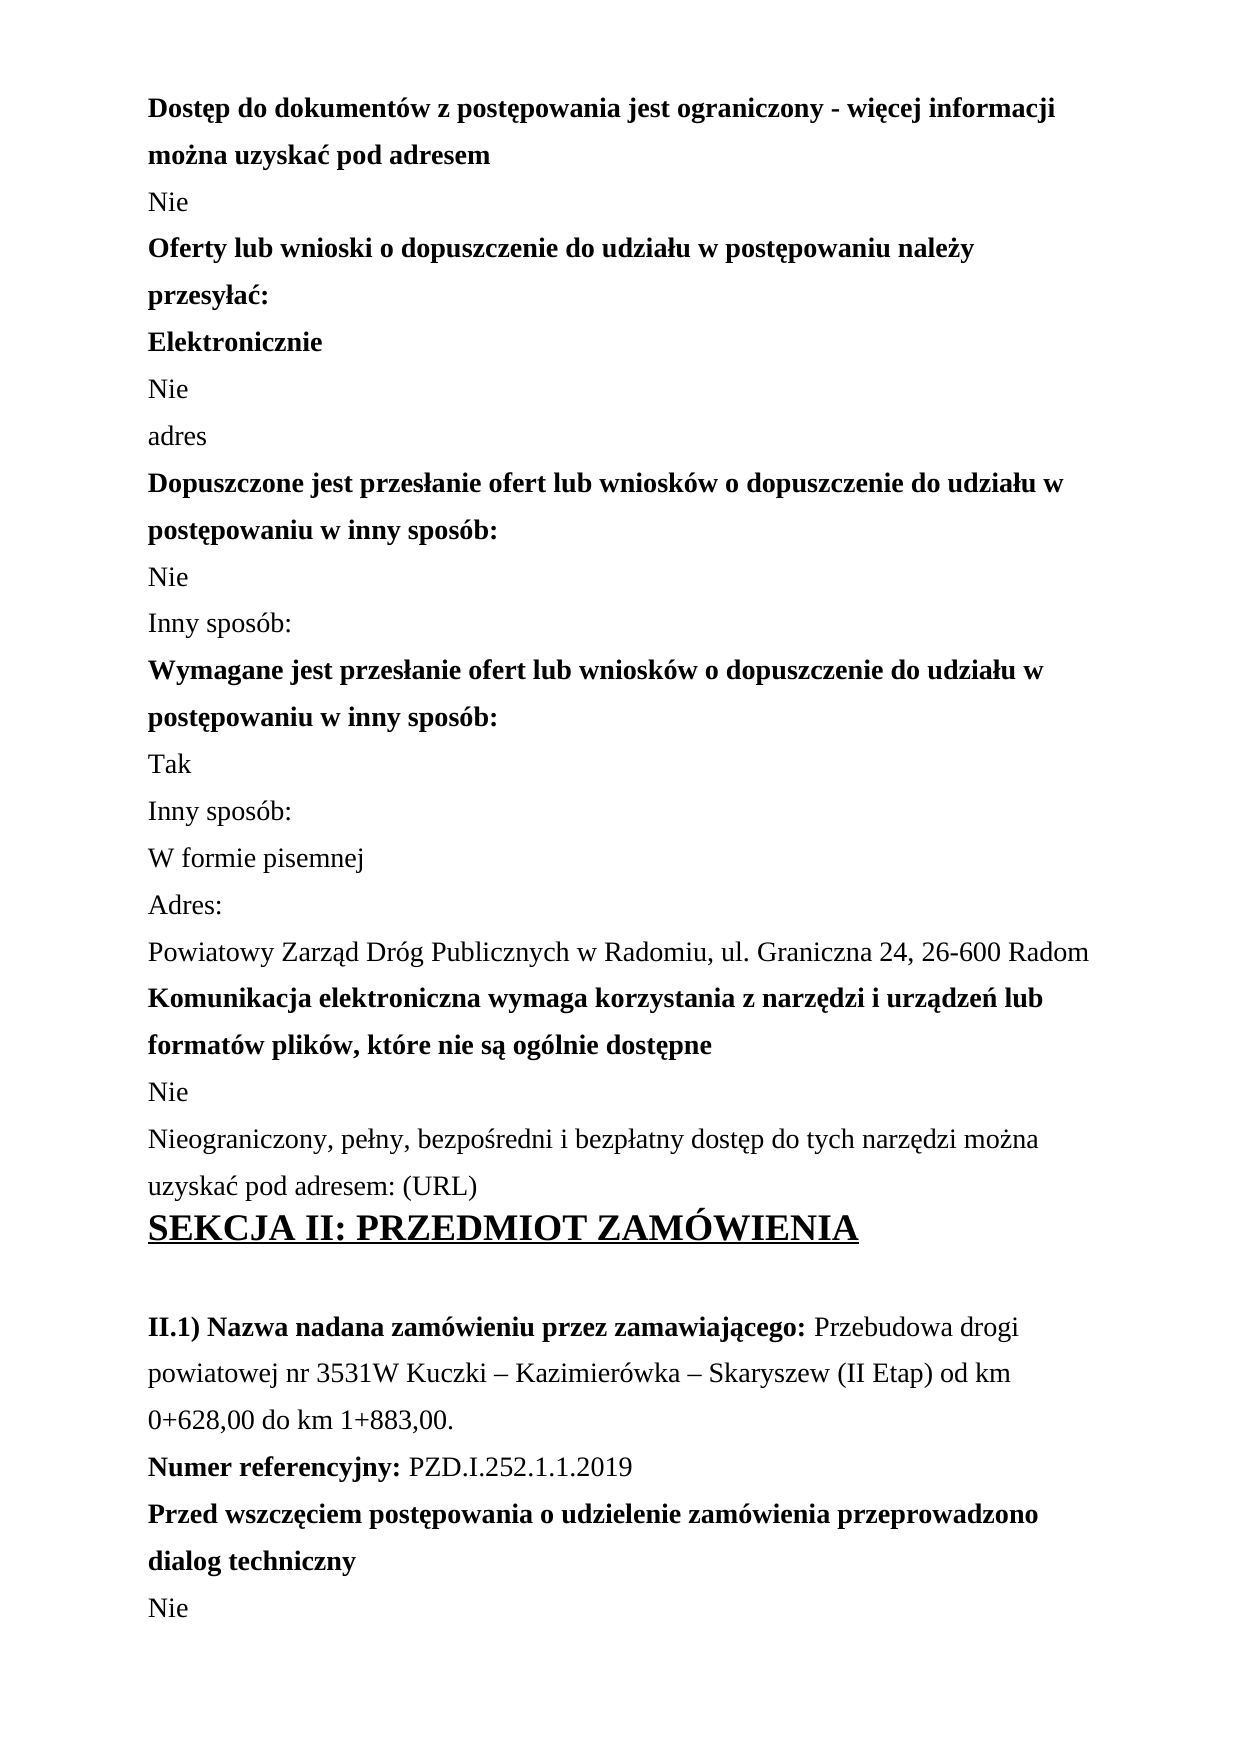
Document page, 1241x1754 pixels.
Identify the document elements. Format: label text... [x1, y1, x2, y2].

text Nie Oferty lub wnioski o dopuszczenie do udziału w postępowaniu należy przesyłać: Elektronicznie [148, 170, 1093, 358]
text Dopuszczone jest przesłanie ofert lub wniosków o dopuszczenie do udziału w postępowaniu w inny sposób: Nie Inny sposób: Wymagane jest przesłanie ofert lub wniosków o dopuszczenie do udziału w postępowaniu w inny sposób: Tak Inny sposób: W formie pisemnej Adres: Powiatowy Zarząd Dróg Publicznych w Radomiu, ul. Graniczna 24, 26-600 Radom Komunikacja elektroniczna wymaga korzystania z narzędzi i urządzeń lub formatów plików, które nie są ogólnie dostępne [148, 451, 1093, 1061]
text Nie adres [148, 358, 1093, 451]
text Nie [148, 1576, 1093, 1623]
text II.1) Nazwa nadana zamówieniu przez zamawiającego: Przebudowa drogi powiatowej nr 3531W Kuczki – Kazimierówka – Skaryszew (II Etap) od km 0+628,00 do km 1+883,00. Numer referencyjny: PZD.I.252.1.1.2019 Przed wszczęciem postępowania o udzielenie zamówienia przeprowadzono dialog techniczny [148, 1248, 1093, 1576]
text SEKCJA II: PRZEDMIOT ZAMÓWIENIA [148, 1201, 1093, 1248]
text Dostęp do dokumentów z postępowania jest ograniczony - więcej informacji można uzyskać pod adresem [148, 29, 1093, 170]
text Nie Nieograniczony, pełny, bezpośredni i bezpłatny dostęp do tych narzędzi można uzyskać pod adresem: (URL) [148, 1061, 1093, 1201]
